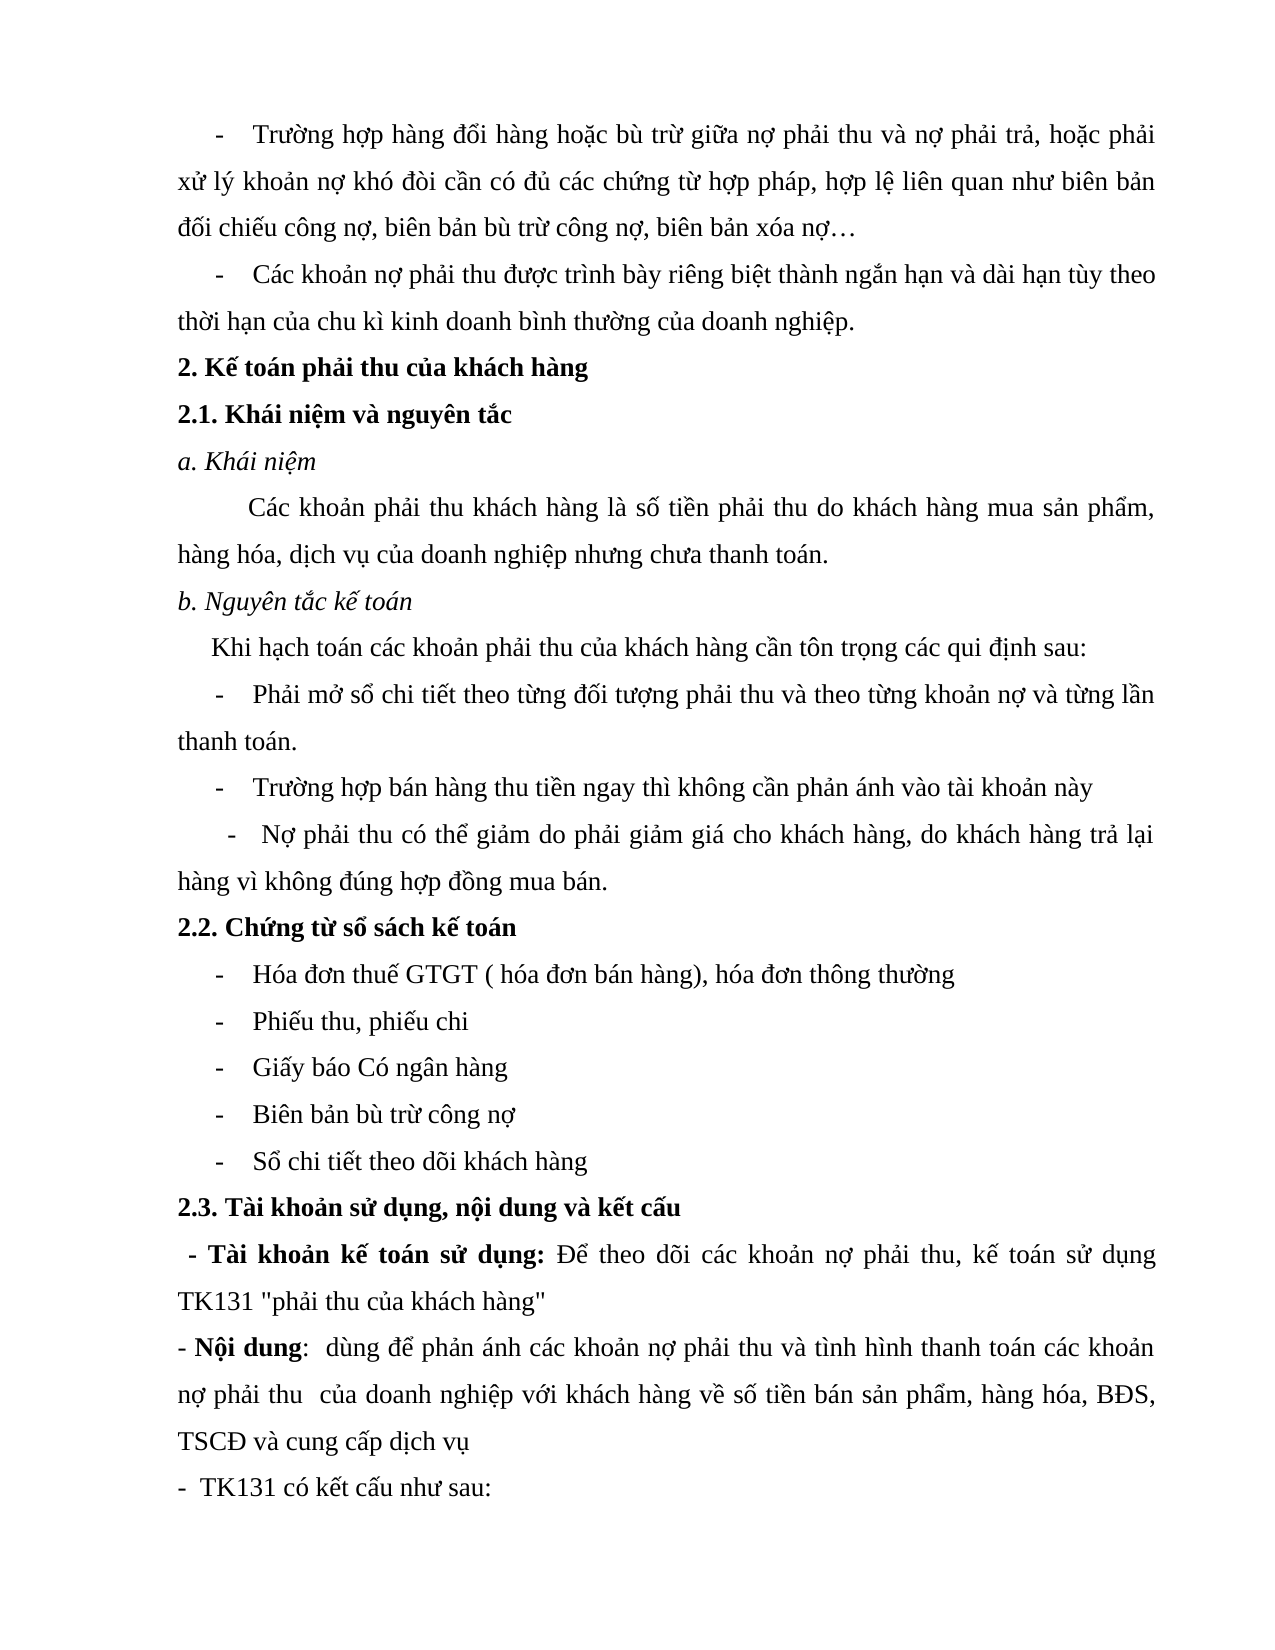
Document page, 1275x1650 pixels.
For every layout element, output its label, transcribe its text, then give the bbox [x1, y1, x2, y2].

list Trường hợp bán hàng thu tiền ngay thì không cần phản ánh vào tài khoản này [177, 771, 1157, 803]
subtitle 2.3. Tài khoản sử dụng, nội dung và kết cấu [177, 1191, 1157, 1223]
text - Tài khoản kế toán sử dụng: Để theo dõi các khoản nợ phải thu, kế toán sử dụng TK131 "phải thu của khách hàng" [177, 1238, 1157, 1316]
subtitle 2. Kế toán phải thu của khách hàng [177, 351, 1157, 383]
text - Nội dung: dùng để phản ánh các khoản nợ phải thu và tình hình thanh toán các khoản nợ phải thu của doanh nghiệp với khách hàng về số tiền bán sản phẩm, hàng hóa, BĐS, TSCĐ và cung cấp dịch vụ [177, 1331, 1157, 1456]
subtitle 2.2. Chứng từ sổ sách kế toán [177, 911, 1157, 943]
list Trường hợp hàng đổi hàng hoặc bù trừ giữa nợ phải thu và nợ phải trả, hoặc phải xử lý khoản nợ khó đòi cần có đủ các chứng từ hợp pháp, hợp lệ liên quan như biên bản đối chiếu công nợ, biên bản bù trừ công nợ, biên bản xóa nợ… [177, 118, 1157, 243]
list Sổ chi tiết theo dõi khách hàng [177, 1145, 1157, 1176]
list Phiếu thu, phiếu chi [177, 1005, 1157, 1036]
list Biên bản bù trừ công nợ [177, 1098, 1157, 1129]
text Khi hạch toán các khoản phải thu của khách hàng cần tôn trọng các qui định sau: [177, 631, 1157, 663]
text - Nợ phải thu có thể giảm do phải giảm giá cho khách hàng, do khách hàng trả lại hàng vì không đúng hợp đồng mua bán. [177, 818, 1157, 896]
text - TK131 có kết cấu như sau: [177, 1471, 1157, 1503]
list Các khoản nợ phải thu được trình bày riêng biệt thành ngắn hạn và dài hạn tùy theo thời hạn của chu kì kinh doanh bình thường của doanh nghiệp. [177, 258, 1157, 336]
text a. Khái niệm [177, 445, 1157, 476]
text Các khoản phải thu khách hàng là số tiền phải thu do khách hàng mua sản phẩm, hàng hóa, dịch vụ của doanh nghiệp nhưng chưa thanh toán. [177, 491, 1157, 569]
list Phải mở sổ chi tiết theo từng đối tượng phải thu và theo từng khoản nợ và từng lần thanh toán. [177, 678, 1157, 756]
list Hóa đơn thuế GTGT ( hóa đơn bán hàng), hóa đơn thông thường [177, 958, 1157, 989]
list Giấy báo Có ngân hàng [177, 1051, 1157, 1083]
subtitle 2.1. Khái niệm và nguyên tắc [177, 398, 1157, 429]
text b. Nguyên tắc kế toán [177, 585, 1157, 616]
